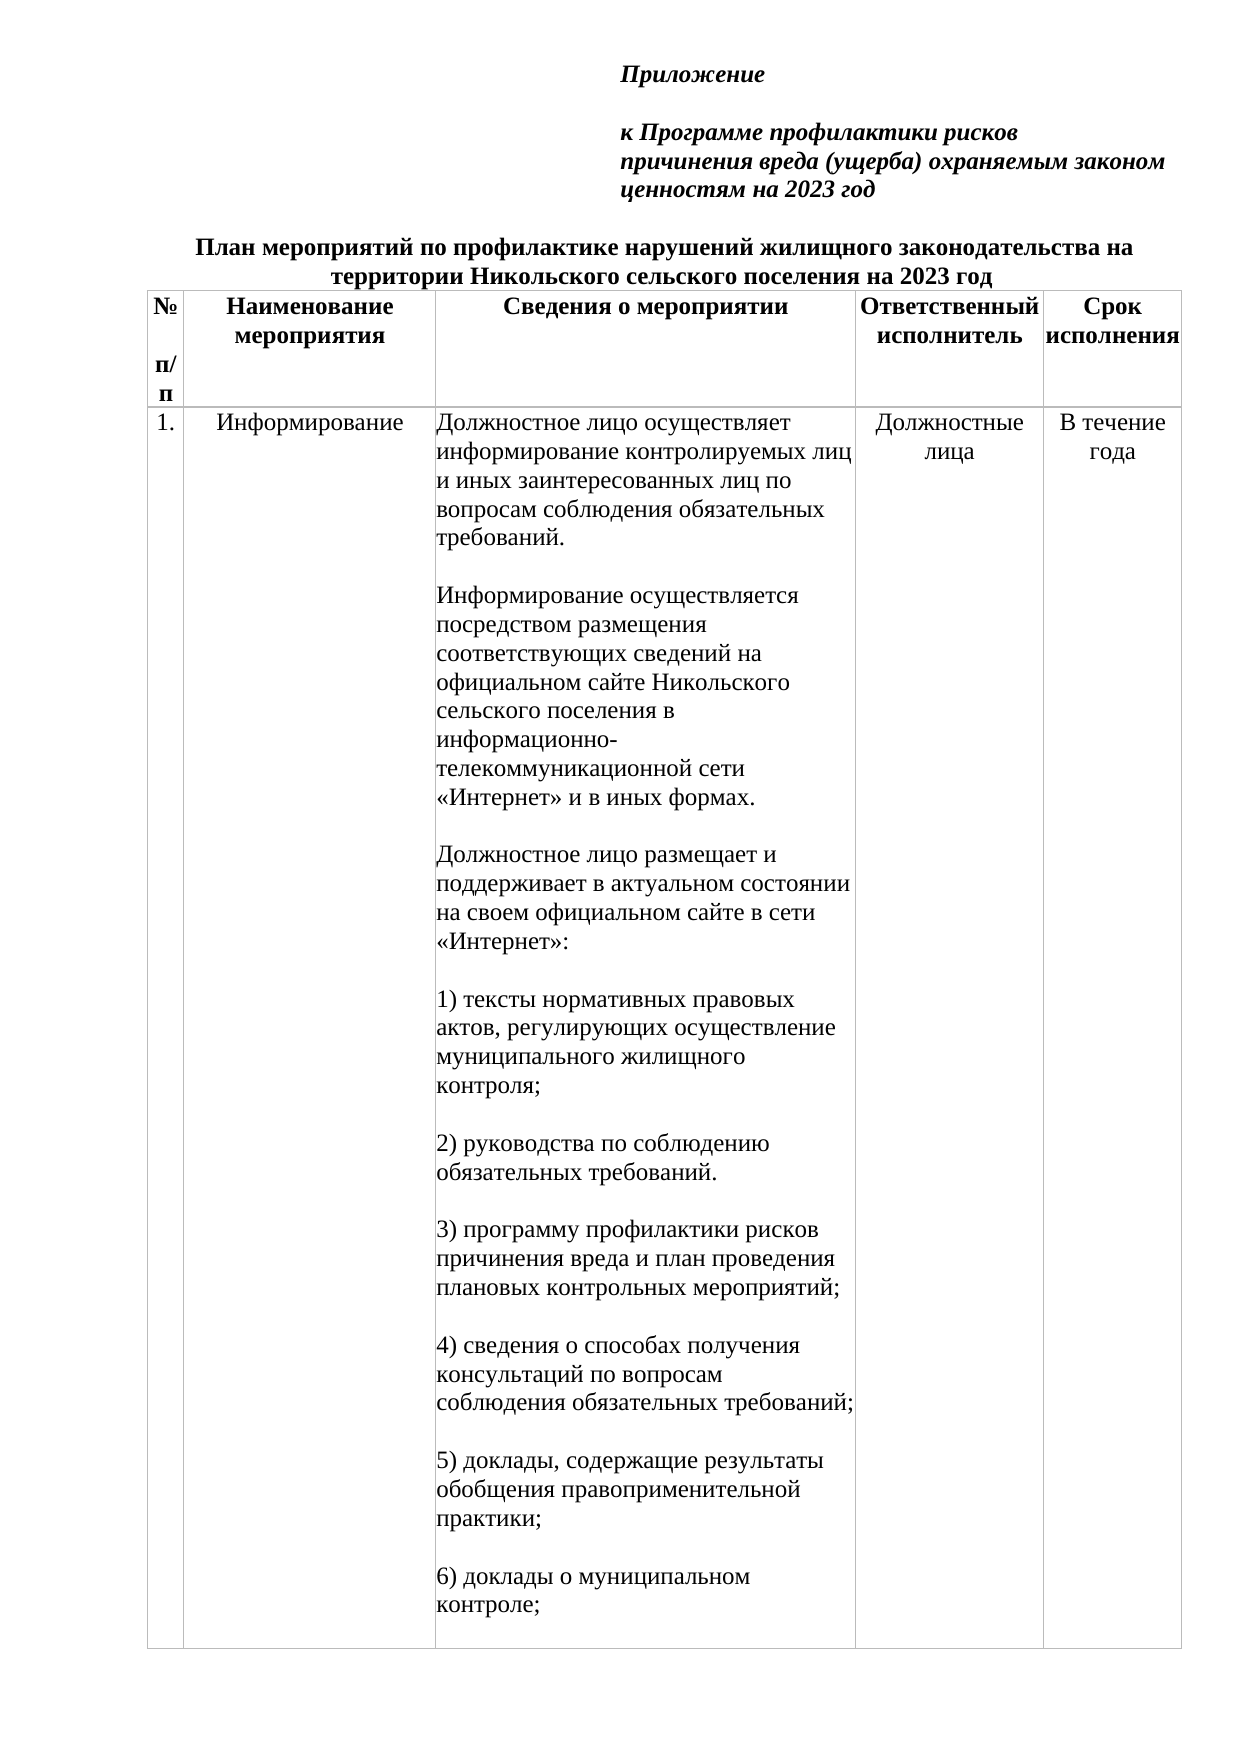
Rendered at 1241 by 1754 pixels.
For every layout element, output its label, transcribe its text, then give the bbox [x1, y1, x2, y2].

text Приложение [620, 59, 1181, 88]
text к Программе профилактики рисков причинения вреда (ущерба) охраняемым законом ценностям на 2023 год [620, 117, 1181, 203]
table_cell 1. [148, 408, 183, 1647]
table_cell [436, 408, 855, 1647]
table_cell В течение года [1044, 408, 1181, 1647]
table_cell Должностные лица [856, 408, 1043, 1647]
table_cell Информирование [184, 408, 435, 1647]
text План мероприятий по профилактике нарушений жилищного законодательства на территории Никольского сельского поселения на 2023 год [148, 232, 1181, 290]
table_header Наименование мероприятия [184, 291, 435, 406]
table_header Ответственный исполнитель [856, 291, 1043, 406]
table_header Сведения о мероприятии [436, 291, 855, 406]
table_header № п/п [148, 291, 183, 406]
table_header Срок исполнения [1044, 291, 1181, 406]
